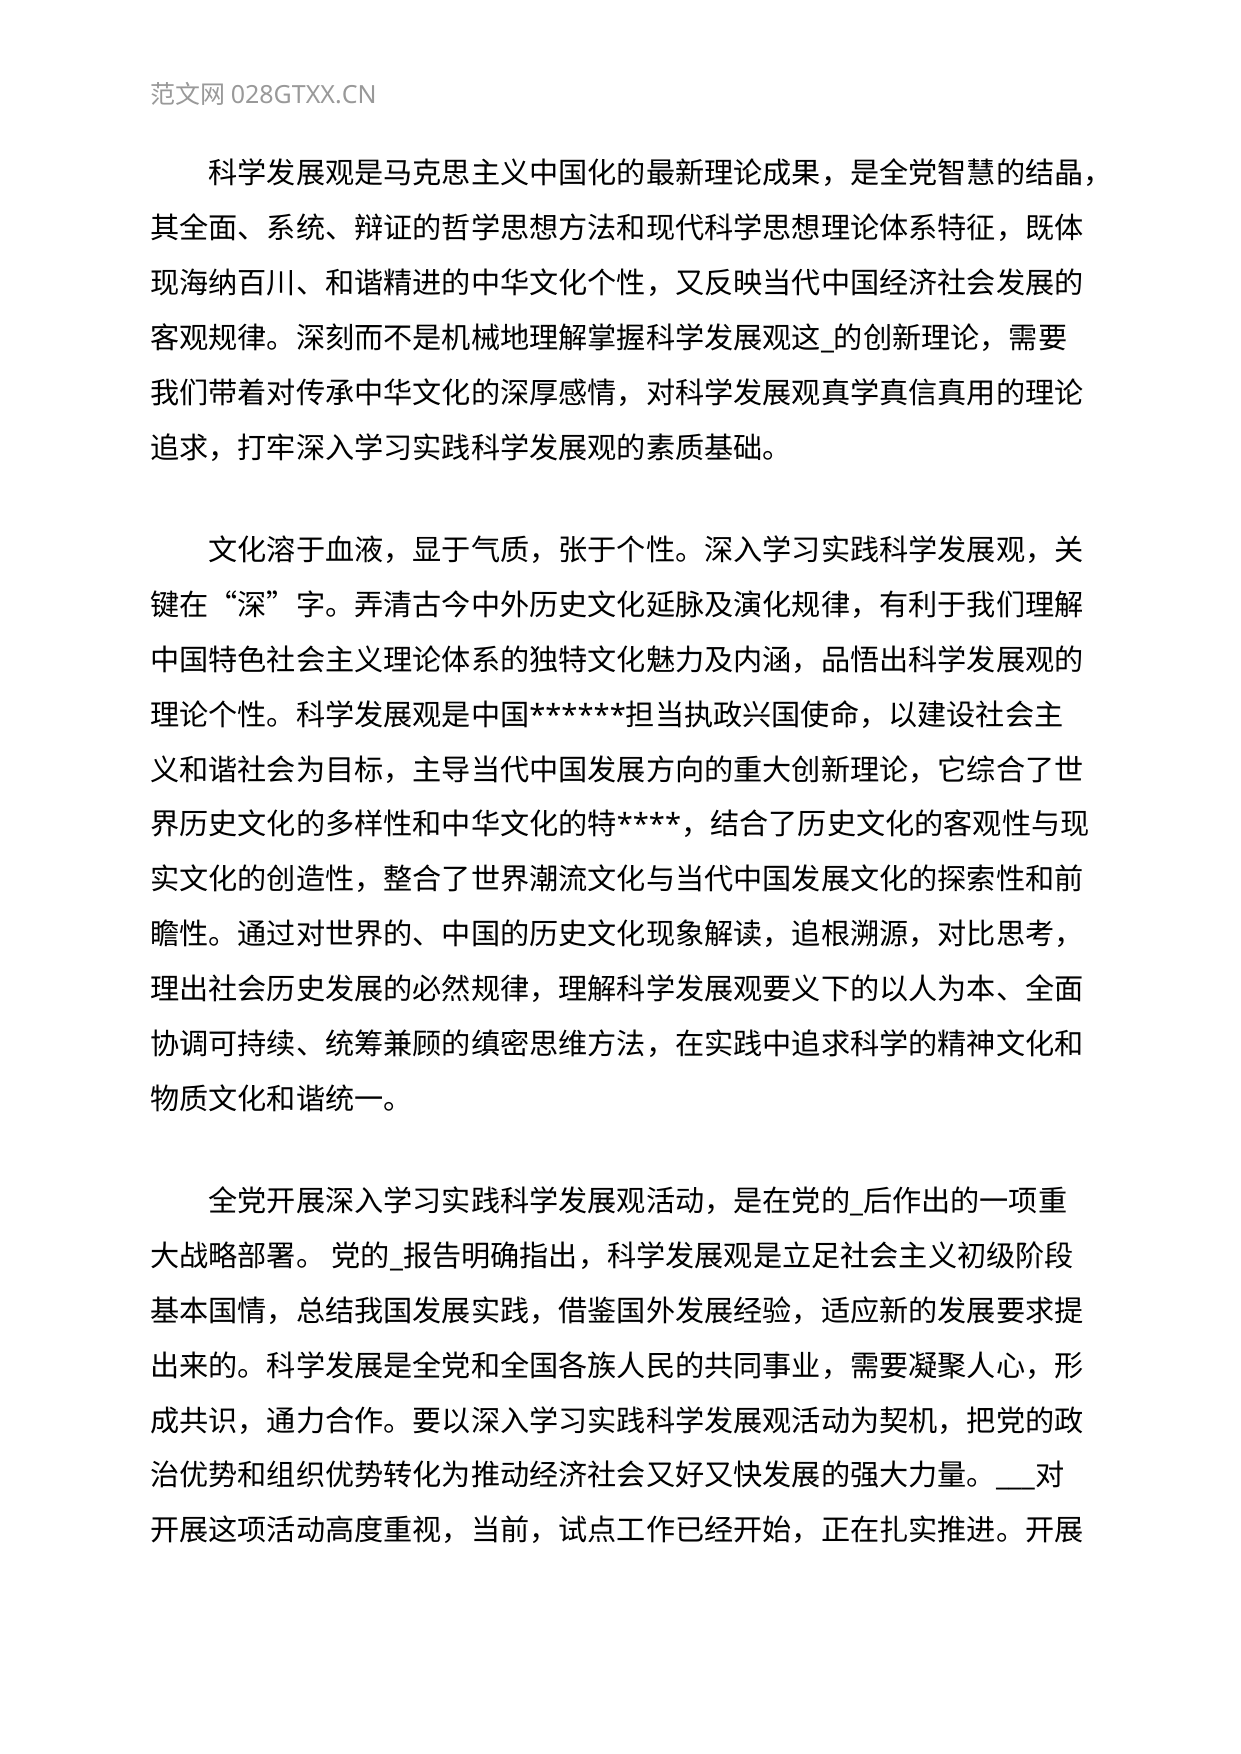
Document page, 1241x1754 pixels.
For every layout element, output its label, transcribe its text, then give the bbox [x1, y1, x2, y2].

text 科学发展观是马克思主义中国化的最新理论成果，是全党智慧的结晶，其全面、系统、辩证的哲学思想方法和现代科学思想理论体系特征，既体现海纳百川、和谐精进的中华文化个性，又反映当代中国经济社会发展的客观规律。深刻而不是机械地理解掌握科学发展观这_的创新理论，需要我们带着对传承中华文化的深厚感情，对科学发展观真学真信真用的理论追求，打牢深入学习实践科学发展观的素质基础。 [150, 150, 1090, 467]
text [150, 1177, 1090, 1549]
text 文化溶于血液，显于气质，张于个性。深入学习实践科学发展观，关键在“深”字。弄清古今中外历史文化延脉及演化规律，有利于我们理解中国特色社会主义理论体系的独特文化魅力及内涵，品悟出科学发展观的理论个性。科学发展观是中国******担当执政兴国使命，以建设社会主义和谐社会为目标，主导当代中国发展方向的重大创新理论，它综合了世界历史文化的多样性和中华文化的特****，结合了历史文化的客观性与现实文化的创造性，整合了世界潮流文化与当代中国发展文化的探索性和前瞻性。通过对世界的、中国的历史文化现象解读，追根溯源，对比思考，理出社会历史发展的必然规律，理解科学发展观要义下的以人为本、全面协调可持续、统筹兼顾的缜密思维方法，在实践中追求科学的精神文化和物质文化和谐统一。 [150, 526, 1090, 1118]
